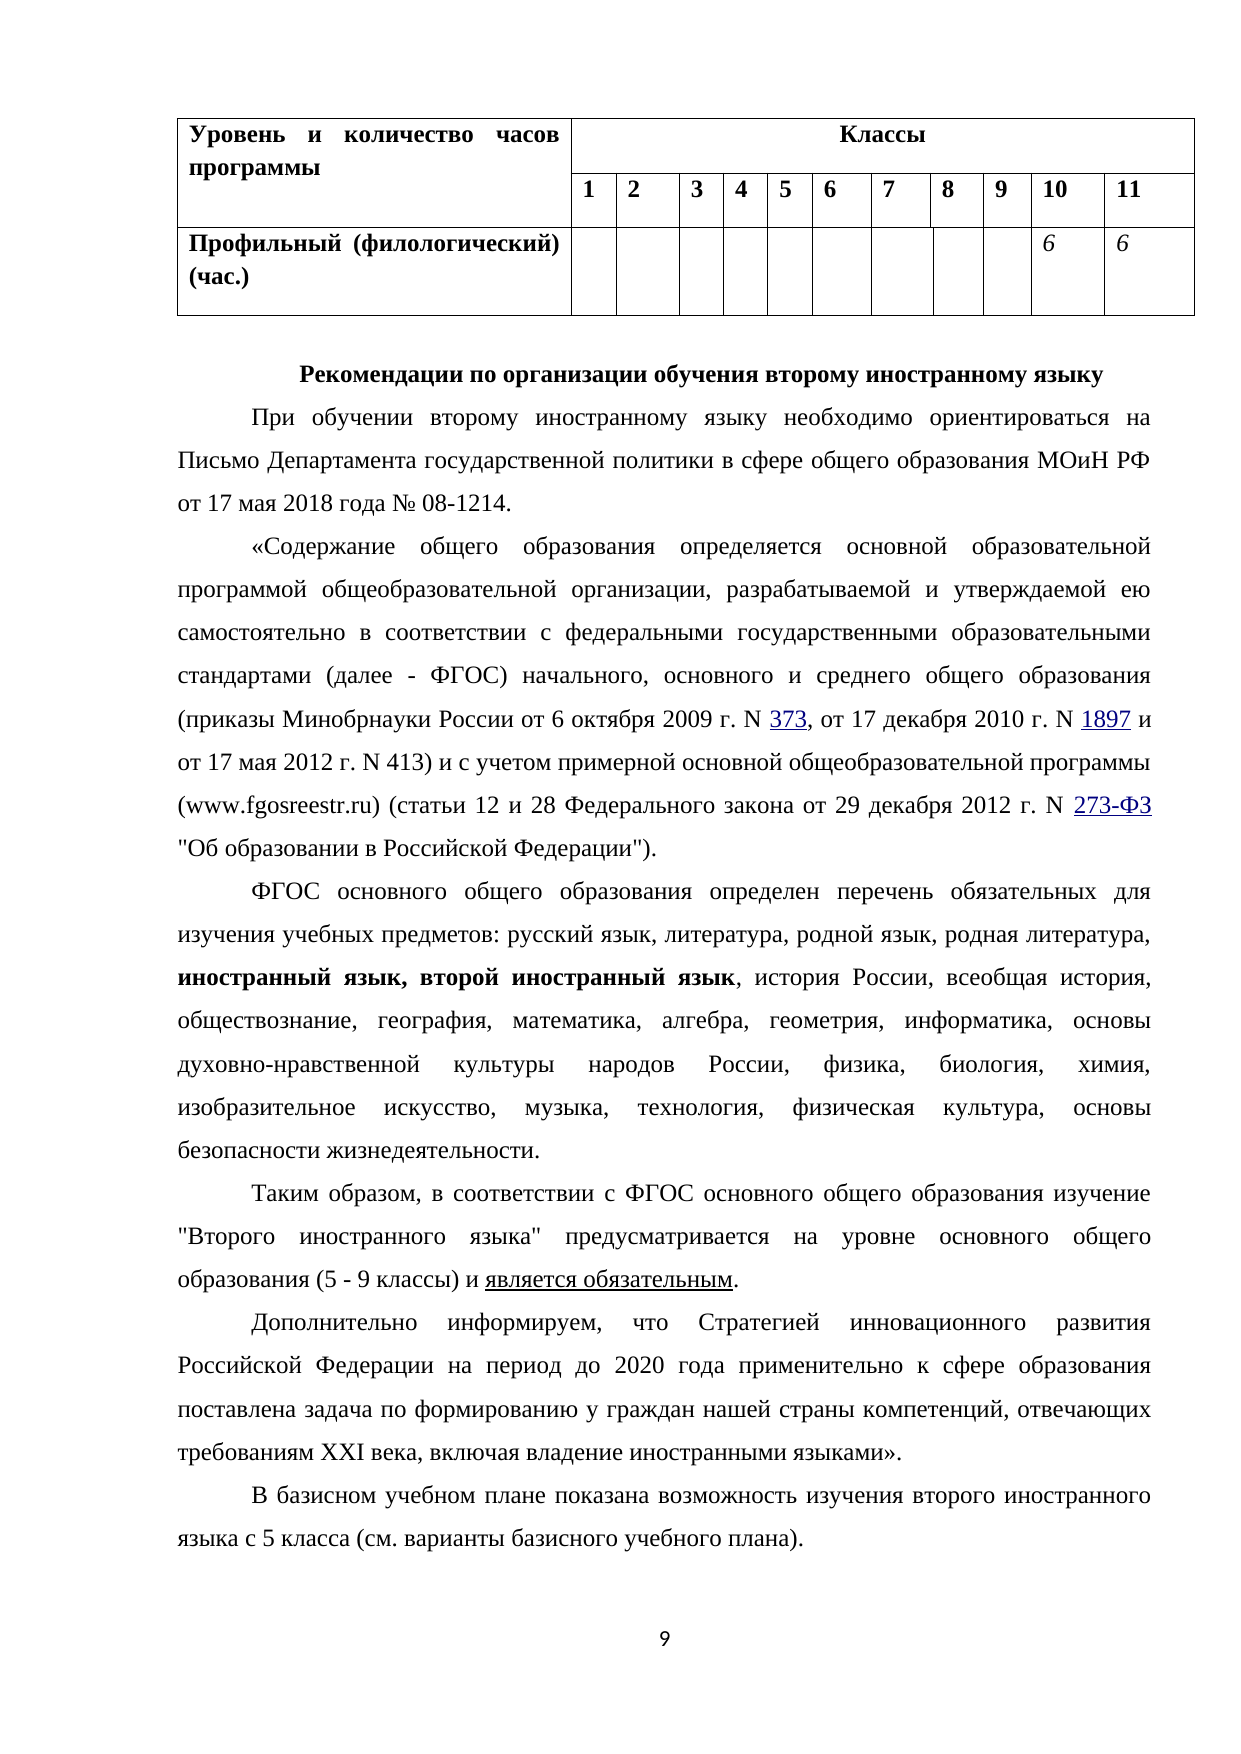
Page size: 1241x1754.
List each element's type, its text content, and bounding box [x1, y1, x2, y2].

table_cell Профильный (филологический) (час.) [178, 228, 571, 314]
table_cell [572, 228, 616, 314]
table_cell [813, 228, 871, 314]
table_cell 10 [1032, 174, 1104, 227]
text «Содержание общего образования определяется основной образовательной программой общеобразовательной организации, разрабатываемой и утверждаемой ею самостоятельно в соответствии с федеральными государственными образовательными стандартами (далее - ФГОС) начального, основного и среднего общего образования (приказы Минобрнауки России от 6 октября 2009 г. N 373, от 17 декабря 2010 г. N 1897 и от 17 мая 2012 г. N 413) и с учетом примерной основной общеобразовательной программы (www.fgosreestr.ru) (статьи 12 и 28 Федерального закона от 29 декабря 2012 г. N 273-ФЗ "Об образовании в Российской Федерации"). [177, 531, 1152, 862]
table_cell 9 [984, 174, 1031, 227]
table_cell 7 [872, 174, 930, 227]
table_cell [617, 228, 679, 314]
table_cell 6 [813, 174, 871, 227]
table_cell 6 [1105, 228, 1194, 314]
text При обучении второму иностранному языку необходимо ориентироваться на Письмо Департамента государственной политики в сфере общего образования МОиН РФ от 17 мая 2018 года № 08-1214. [177, 402, 1152, 517]
table_cell [872, 228, 933, 314]
table_cell 2 [617, 174, 679, 227]
table_cell 11 [1105, 174, 1194, 227]
text ФГОС основного общего образования определен перечень обязательных для изучения учебных предметов: русский язык, литература, родной язык, родная литература, иностранный язык, второй иностранный язык, история России, всеобщая история, обществознание, география, математика, алгебра, геометрия, информатика, основы духовно-нравственной культуры народов России, физика, биология, химия, изобразительное искусство, музыка, технология, физическая культура, основы безопасности жизнедеятельности. [177, 876, 1152, 1164]
table_cell 3 [680, 174, 723, 227]
table_cell [680, 228, 723, 314]
text Рекомендации по организации обучения второму иностранному языку [177, 359, 1152, 387]
table_cell [934, 228, 983, 314]
text В базисном учебном плане показана возможность изучения второго иностранного языка с 5 класса (см. варианты базисного учебного плана). [177, 1480, 1152, 1552]
table_header Уровень и количество часов программы [178, 119, 571, 227]
table_cell 1 [572, 174, 616, 227]
table_cell 6 [1032, 228, 1104, 314]
table_cell 8 [931, 174, 983, 227]
table_cell 5 [768, 174, 812, 227]
text Таким образом, в соответствии с ФГОС основного общего образования изучение "Второго иностранного языка" предусматривается на уровне основного общего образования (5 - 9 классы) и является обязательным. [177, 1178, 1152, 1293]
table_header Классы [572, 119, 1194, 173]
table_cell [984, 228, 1031, 314]
table_cell [724, 228, 767, 314]
table_cell [768, 228, 812, 314]
text Дополнительно информируем, что Стратегией инновационного развития Российской Федерации на период до 2020 года применительно к сфере образования поставлена задача по формированию у граждан нашей страны компетенций, отвечающих требованиям XXI века, включая владение иностранными языками». [177, 1307, 1152, 1466]
table_cell 4 [724, 174, 767, 227]
